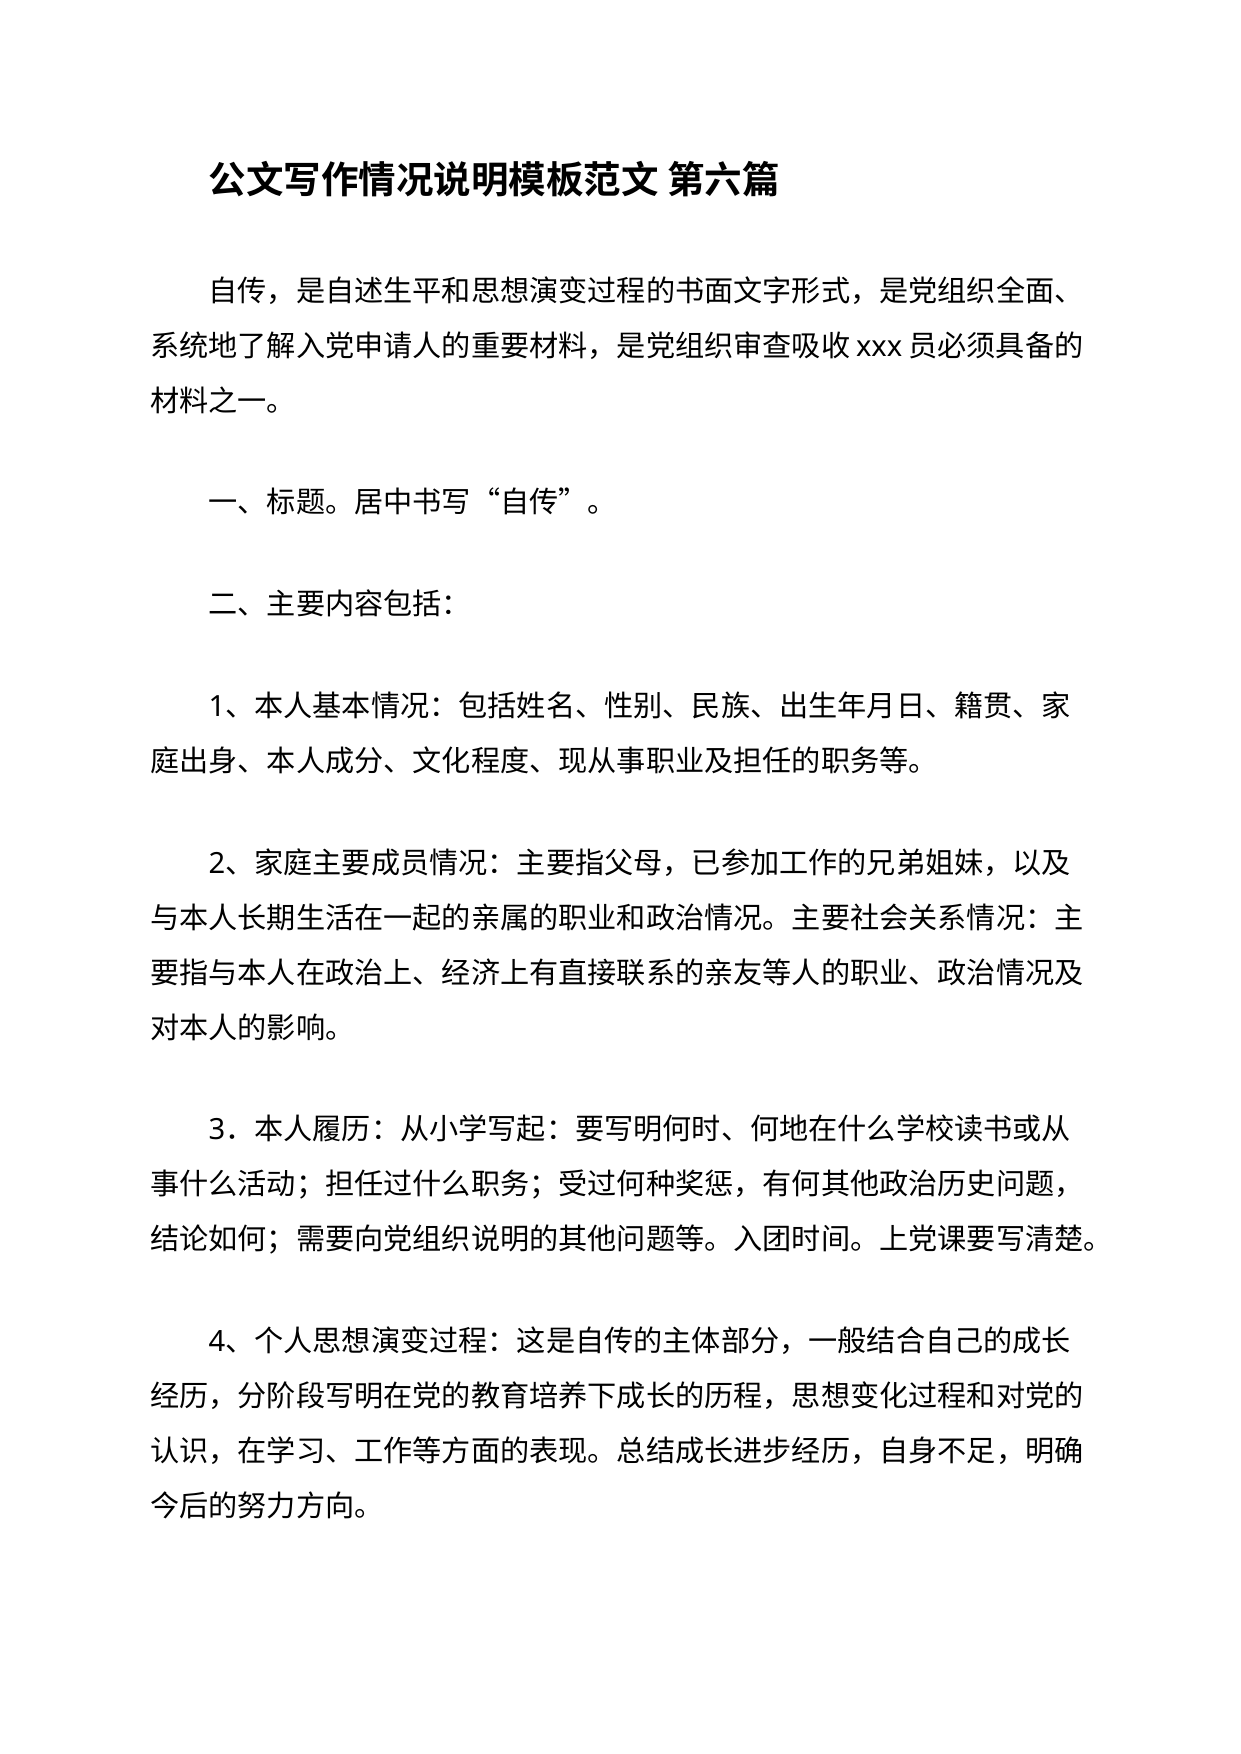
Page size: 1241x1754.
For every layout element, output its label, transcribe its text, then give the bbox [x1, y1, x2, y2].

text 一、标题。居中书写“自传”。 [150, 479, 1090, 521]
text 2、家庭主要成员情况：主要指父母，已参加工作的兄弟姐妹，以及与本人长期生活在一起的亲属的职业和政治情况。主要社会关系情况：主要指与本人在政治上、经济上有直接联系的亲友等人的职业、政治情况及对本人的影响。 [150, 839, 1090, 1046]
text 1、本人基本情况：包括姓名、性别、民族、出生年月日、籍贯、家庭出身、本人成分、文化程度、现从事职业及担任的职务等。 [150, 683, 1090, 780]
text 公文写作情况说明模板范文 第六篇 [150, 150, 1090, 204]
text 3．本人履历：从小学写起：要写明何时、何地在什么学校读书或从事什么活动；担任过什么职务；受过何种奖惩，有何其他政治历史问题，结论如何；需要向党组织说明的其他问题等。入团时间。上党课要写清楚。 [150, 1106, 1090, 1258]
text 二、主要内容包括： [150, 581, 1090, 623]
text 4、个人思想演变过程：这是自传的主体部分，一般结合自己的成长经历，分阶段写明在党的教育培养下成长的历程，思想变化过程和对党的认识，在学习、工作等方面的表现。总结成长进步经历，自身不足，明确今后的努力方向。 [150, 1318, 1090, 1525]
text 自传，是自述生平和思想演变过程的书面文字形式，是党组织全面、系统地了解入党申请人的重要材料，是党组织审查吸收xxx员必须具备的材料之一。 [150, 267, 1090, 419]
